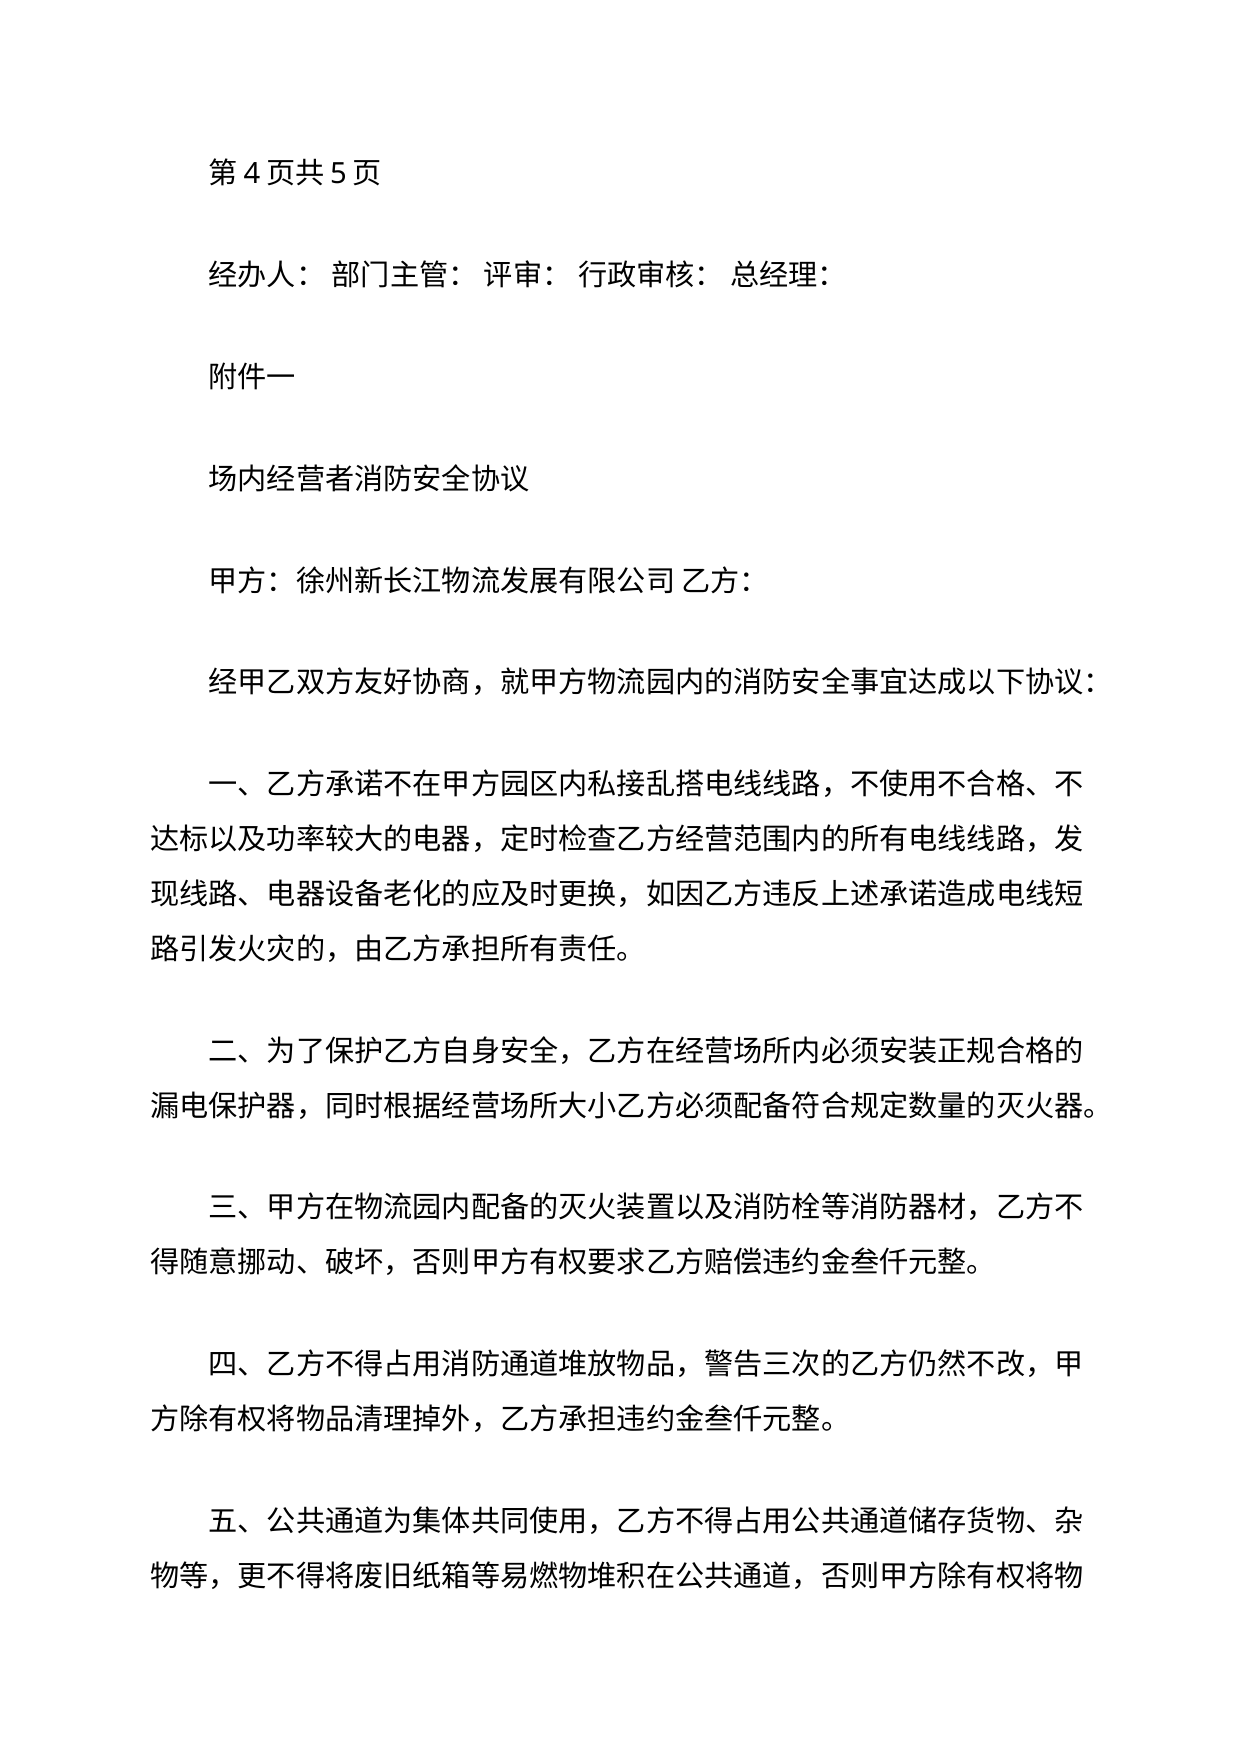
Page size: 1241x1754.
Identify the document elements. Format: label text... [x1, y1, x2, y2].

text 四、乙方不得占用消防通道堆放物品，警告三次的乙方仍然不改，甲方除有权将物品清理掉外，乙方承担违约金叁仟元整。 [150, 1341, 1090, 1438]
text 经办人： 部门主管： 评审： 行政审核： 总经理： [150, 252, 1090, 294]
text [150, 1497, 1090, 1594]
text 三、甲方在物流园内配备的灭火装置以及消防栓等消防器材，乙方不得随意挪动、破坏，否则甲方有权要求乙方赔偿违约金叁仟元整。 [150, 1184, 1090, 1281]
text 甲方：徐州新长江物流发展有限公司 乙方： [150, 557, 1090, 599]
text 场内经营者消防安全协议 [150, 456, 1090, 498]
text 二、为了保护乙方自身安全，乙方在经营场所内必须安装正规合格的漏电保护器，同时根据经营场所大小乙方必须配备符合规定数量的灭火器。 [150, 1027, 1090, 1124]
text 第4页共5页 [150, 150, 1090, 192]
text 附件一 [150, 354, 1090, 396]
text 经甲乙双方友好协商，就甲方物流园内的消防安全事宜达成以下协议： [150, 659, 1090, 701]
text 一、乙方承诺不在甲方园区内私接乱搭电线线路，不使用不合格、不达标以及功率较大的电器，定时检查乙方经营范围内的所有电线线路，发现线路、电器设备老化的应及时更换，如因乙方违反上述承诺造成电线短路引发火灾的，由乙方承担所有责任。 [150, 761, 1090, 968]
